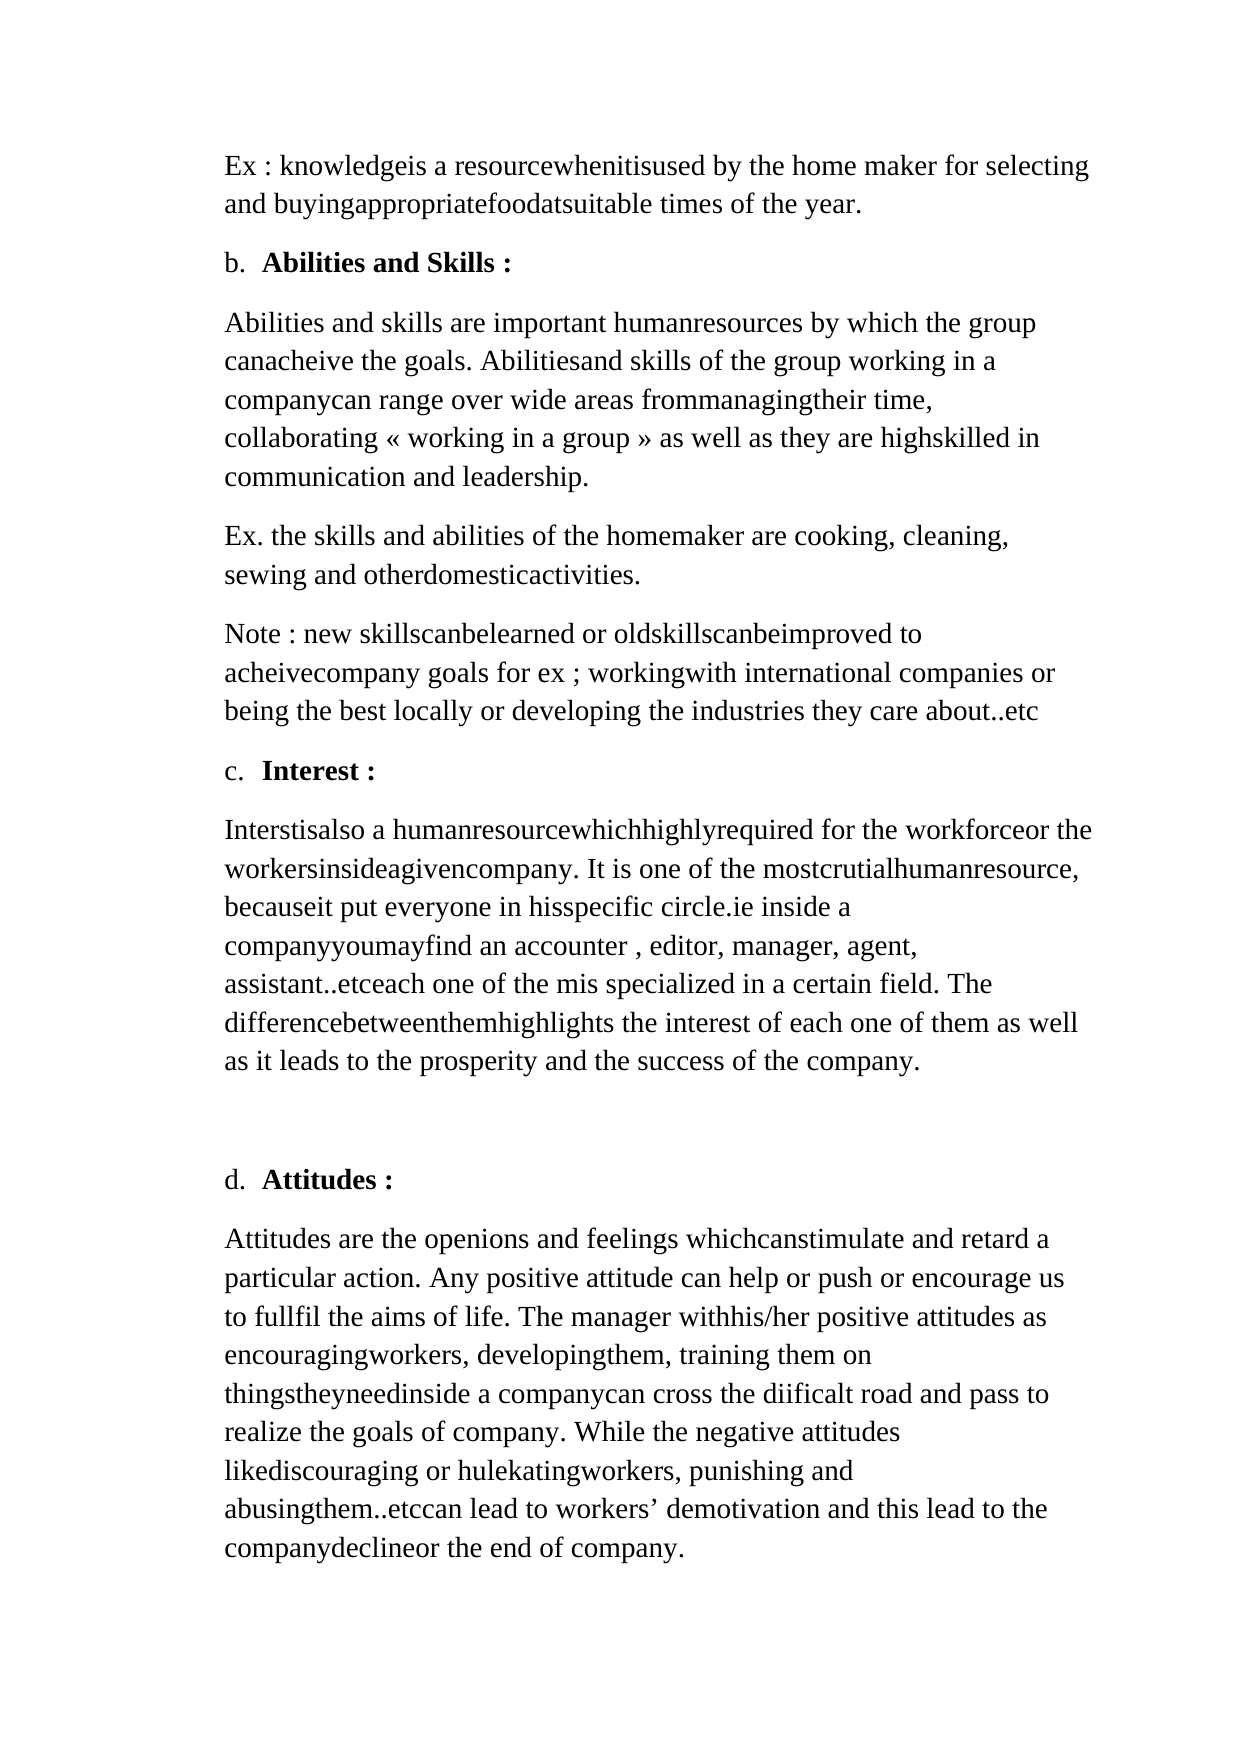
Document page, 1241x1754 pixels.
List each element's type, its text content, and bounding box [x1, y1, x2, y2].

text Abilities and skills are important humanresources by which the group canacheive the goals. Abilitiesand skills of the group working in a companycan range over wide areas frommanagingtheir time, collaborating « working in a group » as well as they are highskilled in communication and leadership. [224, 305, 1093, 493]
text Ex : knowledgeis a resourcewhenitisused by the home maker for selecting and buyingappropriatefoodatsuitable times of the year. [224, 148, 1093, 220]
text Interstisalso a humanresourcewhichhighlyrequired for the workforceor the workersinsideagivencompany. It is one of the mostcrutialhumanresource, becauseit put everyone in hisspecific circle.ie inside a companyyoumayfind an accounter , editor, manager, agent, assistant..etceach one of the mis specialized in a certain field. The differencebetweenthemhighlights the interest of each one of them as well as it leads to the prosperity and the success of the company. [224, 812, 1093, 1077]
list Abilities and Skills : [224, 246, 1093, 279]
list Interest : [224, 753, 1093, 786]
text Note : new skillscanbelearned or oldskillscanbeimproved to acheivecompany goals for ex ; workingwith international companies or being the best locally or developing the industries they care about..etc [224, 616, 1093, 727]
text Attitudes are the openions and feelings whichcanstimulate and retard a particular action. Any positive attitude can help or push or encourage us to fullfil the aims of life. The manager withhis/her positive attitudes as encouragingworkers, developingthem, training them on thingstheyneedinside a companycan cross the diificalt road and pass to realize the goals of company. While the negative attitudes likediscouraging or hulekatingworkers, punishing and abusingthem..etccan lead to workers’ demotivation and this lead to the companydeclineor the end of company. [224, 1222, 1093, 1563]
list Attitudes : [224, 1162, 1093, 1196]
text Ex. the skills and abilities of the homemaker are cooking, cleaning, sewing and otherdomesticactivities. [224, 518, 1093, 591]
